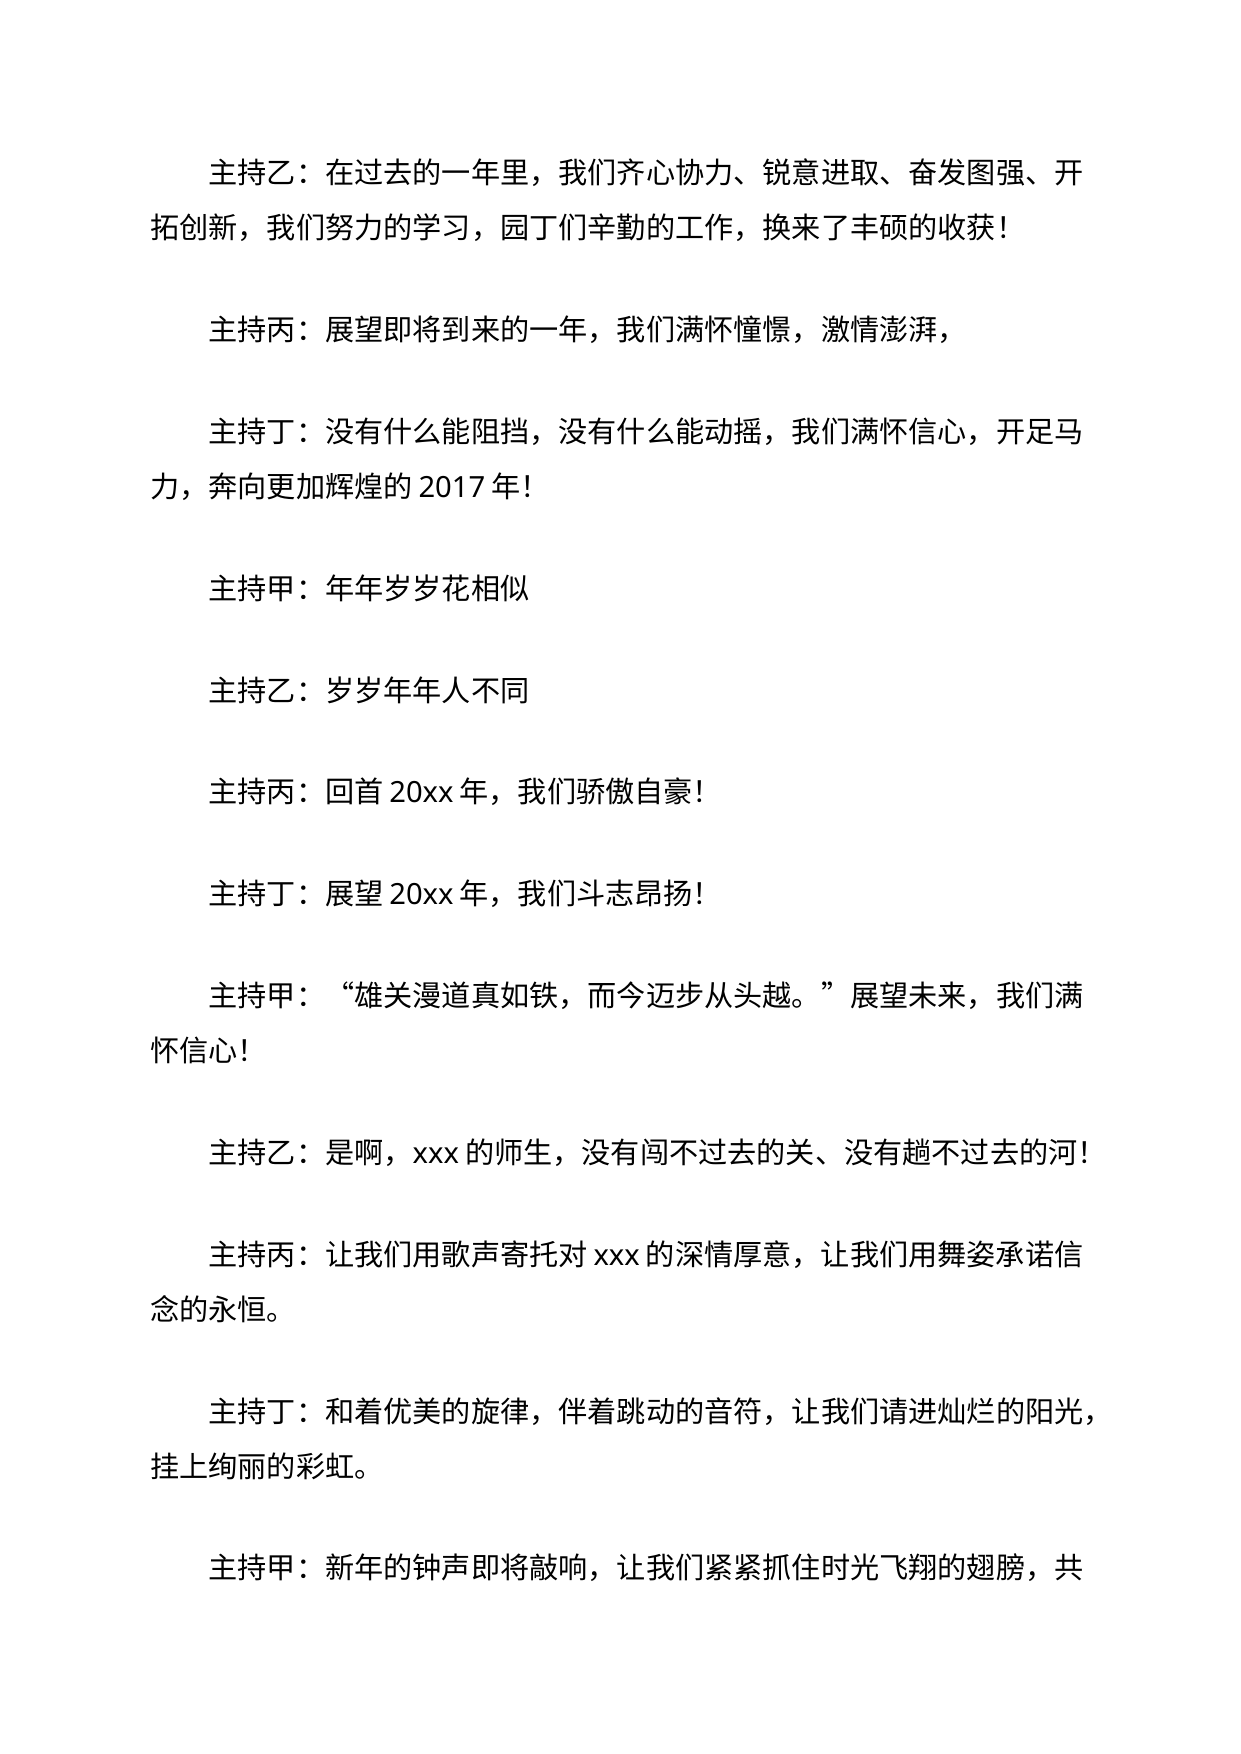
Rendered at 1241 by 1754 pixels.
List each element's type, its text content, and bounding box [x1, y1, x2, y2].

text 主持丙：让我们用歌声寄托对xxx的深情厚意，让我们用舞姿承诺信念的永恒。 [150, 1231, 1090, 1329]
text 主持乙：岁岁年年人不同 [150, 667, 1090, 709]
text 主持丙：回首20xx年，我们骄傲自豪！ [150, 769, 1090, 811]
text 主持甲：年年岁岁花相似 [150, 565, 1090, 608]
text 主持丁：和着优美的旋律，伴着跳动的音符，让我们请进灿烂的阳光，挂上绚丽的彩虹。 [150, 1388, 1090, 1485]
text 主持丁：展望20xx年，我们斗志昂扬！ [150, 871, 1090, 913]
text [150, 1545, 1090, 1587]
text 主持甲：“雄关漫道真如铁，而今迈步从头越。”展望未来，我们满怀信心！ [150, 973, 1090, 1070]
text 主持丙：展望即将到来的一年，我们满怀憧憬，激情澎湃， [150, 307, 1090, 349]
text 主持乙：在过去的一年里，我们齐心协力、锐意进取、奋发图强、开拓创新，我们努力的学习，园丁们辛勤的工作，换来了丰硕的收获！ [150, 150, 1090, 247]
text 主持乙：是啊，xxx的师生，没有闯不过去的关、没有趟不过去的河！ [150, 1129, 1090, 1172]
text 主持丁：没有什么能阻挡，没有什么能动摇，我们满怀信心，开足马力，奔向更加辉煌的2017年！ [150, 408, 1090, 506]
